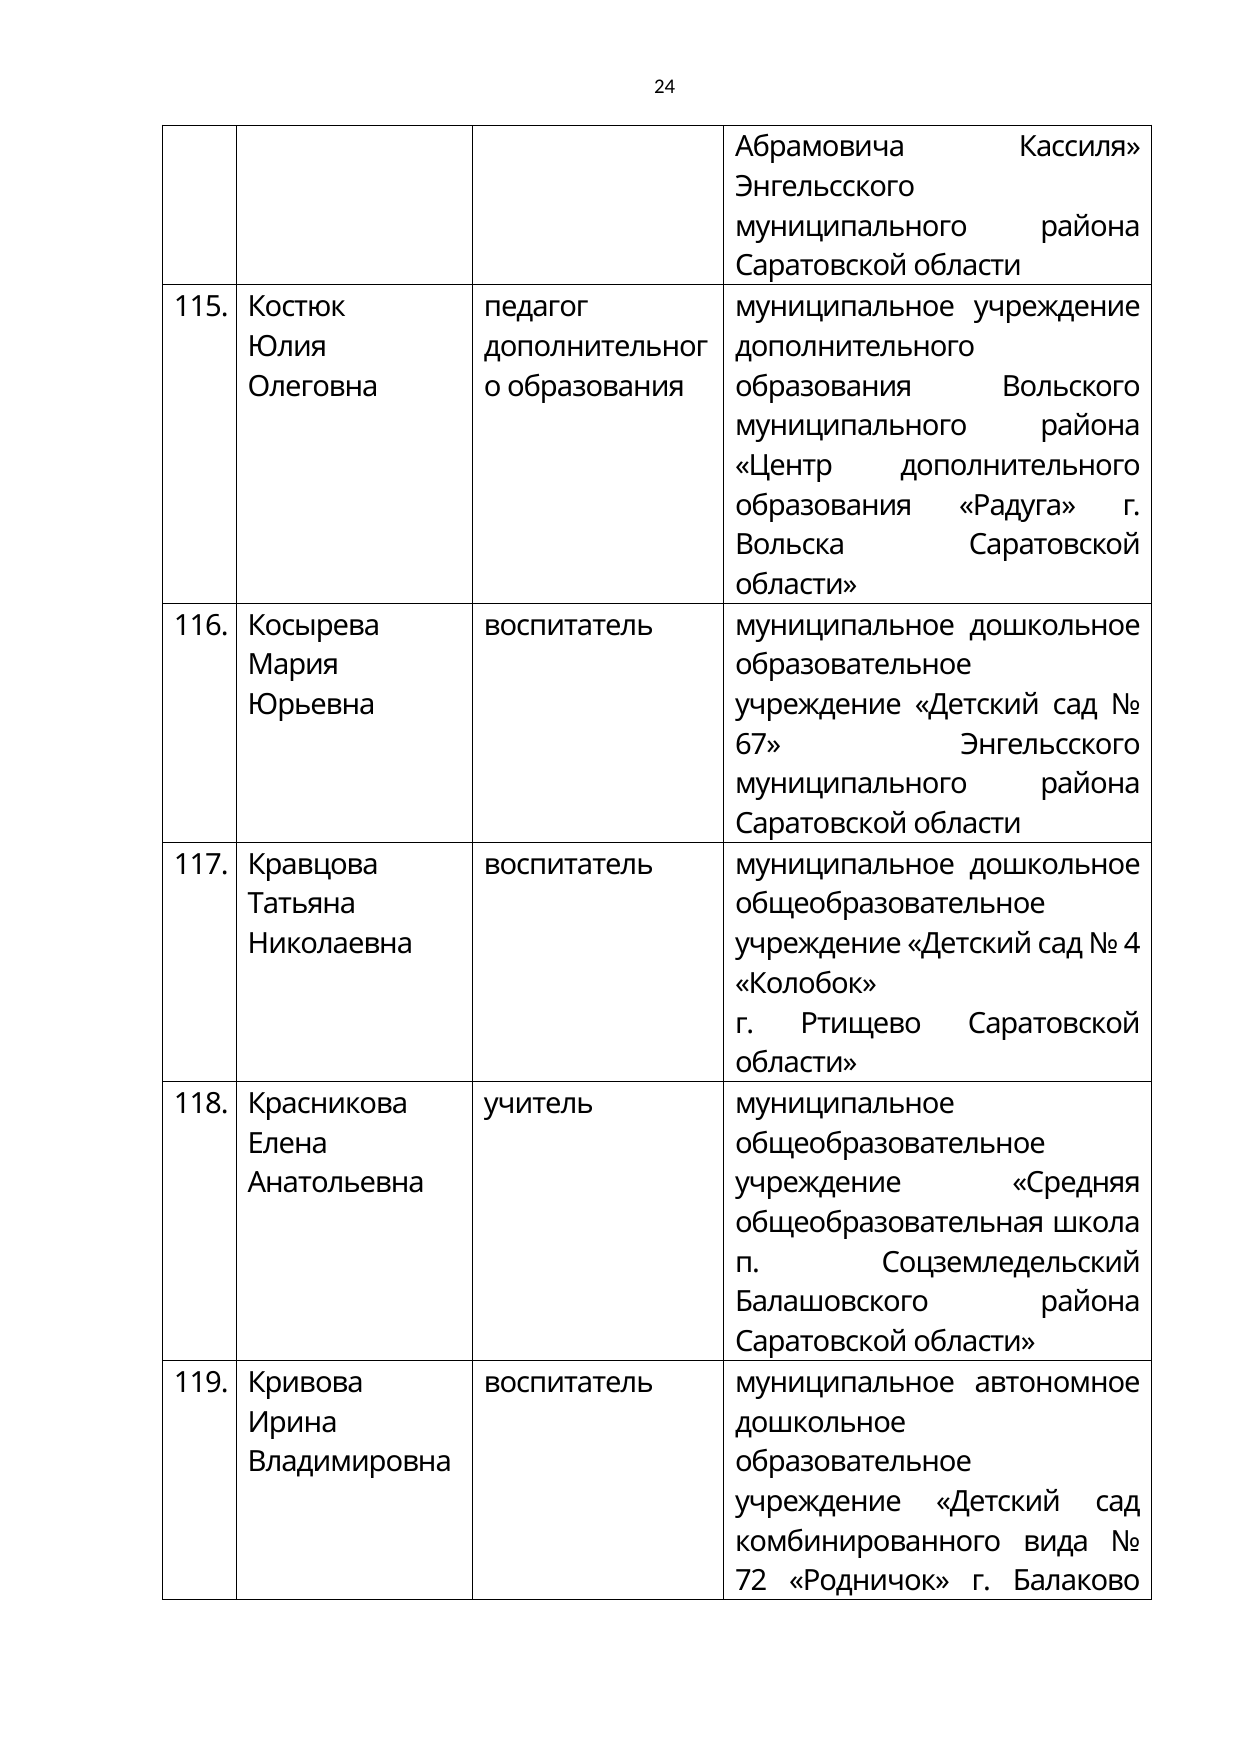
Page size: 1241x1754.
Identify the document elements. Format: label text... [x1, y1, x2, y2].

table_cell Кравцова Татьяна Николаевна [237, 843, 472, 1081]
table_cell [163, 1082, 236, 1360]
table_cell муниципальное дошкольное общеобразовательное учреждение «Детский сад № 4 «Колобок» г. Ртищево Саратовской области» [724, 843, 1151, 1081]
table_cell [724, 126, 1151, 284]
table_cell муниципальное дошкольное образовательное учреждение «Детский сад № 67» Энгельсского муниципального района Саратовской области [724, 604, 1151, 842]
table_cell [724, 1361, 1151, 1599]
table_cell [163, 843, 236, 1081]
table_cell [237, 1361, 472, 1599]
table_cell воспитатель [473, 604, 723, 842]
table_cell [163, 604, 236, 842]
table_cell воспитатель [473, 1361, 723, 1599]
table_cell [473, 126, 723, 284]
table_cell [163, 285, 236, 603]
table_cell муниципальное общеобразовательное учреждение «Средняя общеобразовательная школа п. Соцземледельский Балашовского района Саратовской области» [724, 1082, 1151, 1360]
table_cell [163, 126, 236, 284]
table_cell Костюк Юлия Олеговна [237, 285, 472, 603]
table_cell [163, 1361, 236, 1599]
table_cell Косырева Мария Юрьевна [237, 604, 472, 842]
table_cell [237, 126, 472, 284]
table_cell педагог дополнительного образования [473, 285, 723, 603]
table_cell учитель [473, 1082, 723, 1360]
table_cell воспитатель [473, 843, 723, 1081]
table_cell муниципальное учреждение дополнительного образования Вольского муниципального района «Центр дополнительного образования «Радуга» г. Вольска Саратовской области» [724, 285, 1151, 603]
table_cell Красникова Елена Анатольевна [237, 1082, 472, 1360]
